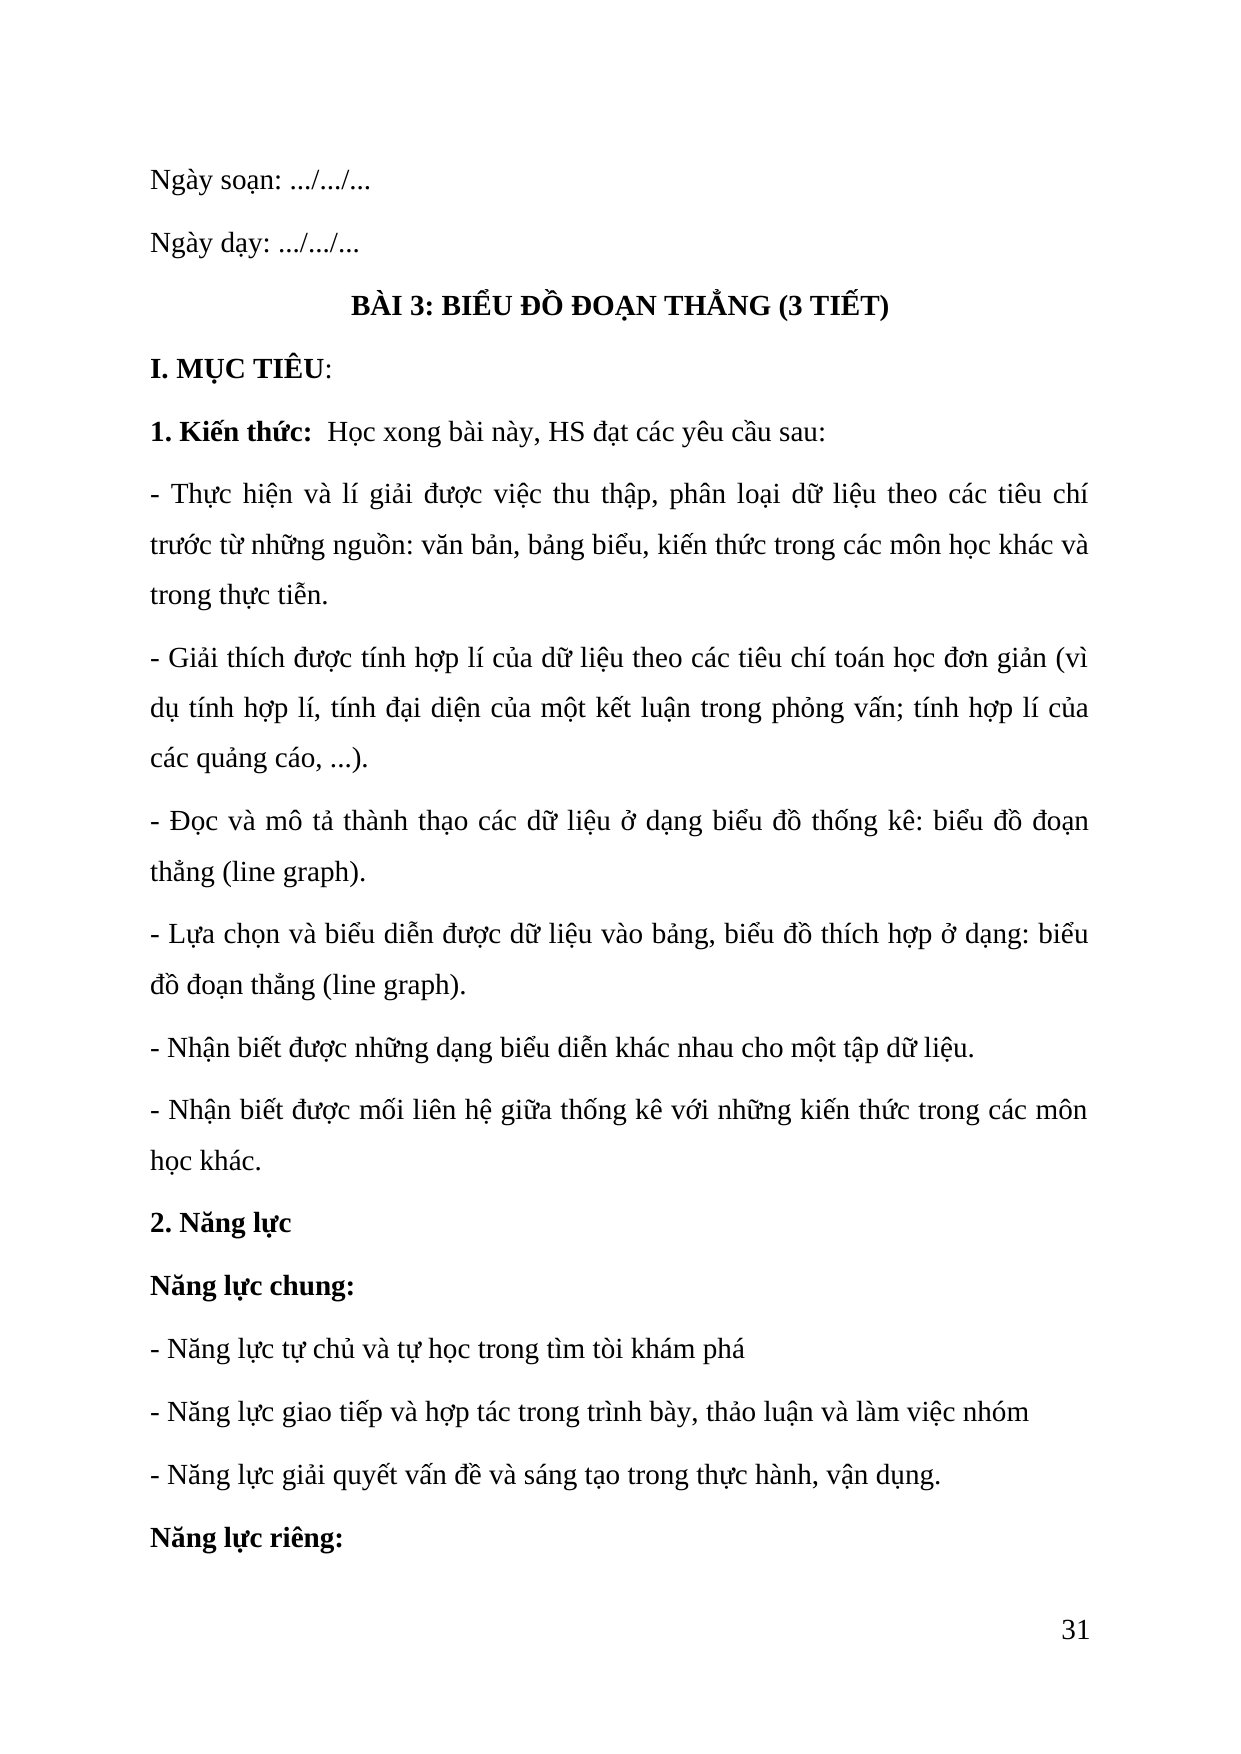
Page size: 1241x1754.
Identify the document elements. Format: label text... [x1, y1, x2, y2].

text - Nhận biết được mối liên hệ giữa thống kê với những kiến thức trong các môn học khác. [150, 1092, 1090, 1176]
text - Năng lực tự chủ và tự học trong tìm tòi khám phá [150, 1331, 1090, 1365]
text 2. Năng lực [150, 1206, 1090, 1239]
text - Đọc và mô tả thành thạo các dữ liệu ở dạng biểu đồ thống kê: biểu đồ đoạn thẳng (line graph). [150, 803, 1090, 887]
text Ngày soạn: .../.../... [150, 162, 1090, 196]
text - Năng lực giải quyết vấn đề và sáng tạo trong thực hành, vận dụng. [150, 1457, 1090, 1490]
text - Năng lực giao tiếp và hợp tác trong trình bày, thảo luận và làm việc nhóm [150, 1394, 1090, 1428]
text Năng lực chung: [150, 1268, 1090, 1302]
text - Giải thích được tính hợp lí của dữ liệu theo các tiêu chí toán học đơn giản (vì dụ tính hợp lí, tính đại diện của một kết luận trong phỏng vấn; tính hợp lí của các quảng cáo, ...). [150, 640, 1090, 774]
text I. MỤC TIÊU: [150, 351, 1090, 384]
subtitle BÀI 3: BIỂU ĐỒ ĐOẠN THẲNG (3 TIẾT) [150, 288, 1090, 322]
text - Nhận biết được những dạng biểu diễn khác nhau cho một tập dữ liệu. [150, 1030, 1090, 1063]
text - Thực hiện và lí giải được việc thu thập, phân loại dữ liệu theo các tiêu chí trước từ những nguồn: văn bản, bảng biểu, kiến thức trong các môn học khác và trong thực tiễn. [150, 477, 1090, 611]
text 1. Kiến thức: Học xong bài này, HS đạt các yêu cầu sau: [150, 414, 1090, 447]
text Năng lực riêng: [150, 1520, 1090, 1553]
text - Lựa chọn và biểu diễn được dữ liệu vào bảng, biểu đồ thích hợp ở dạng: biểu đồ đoạn thẳng (line graph). [150, 917, 1090, 1000]
text Ngày dạy: .../.../... [150, 225, 1090, 259]
